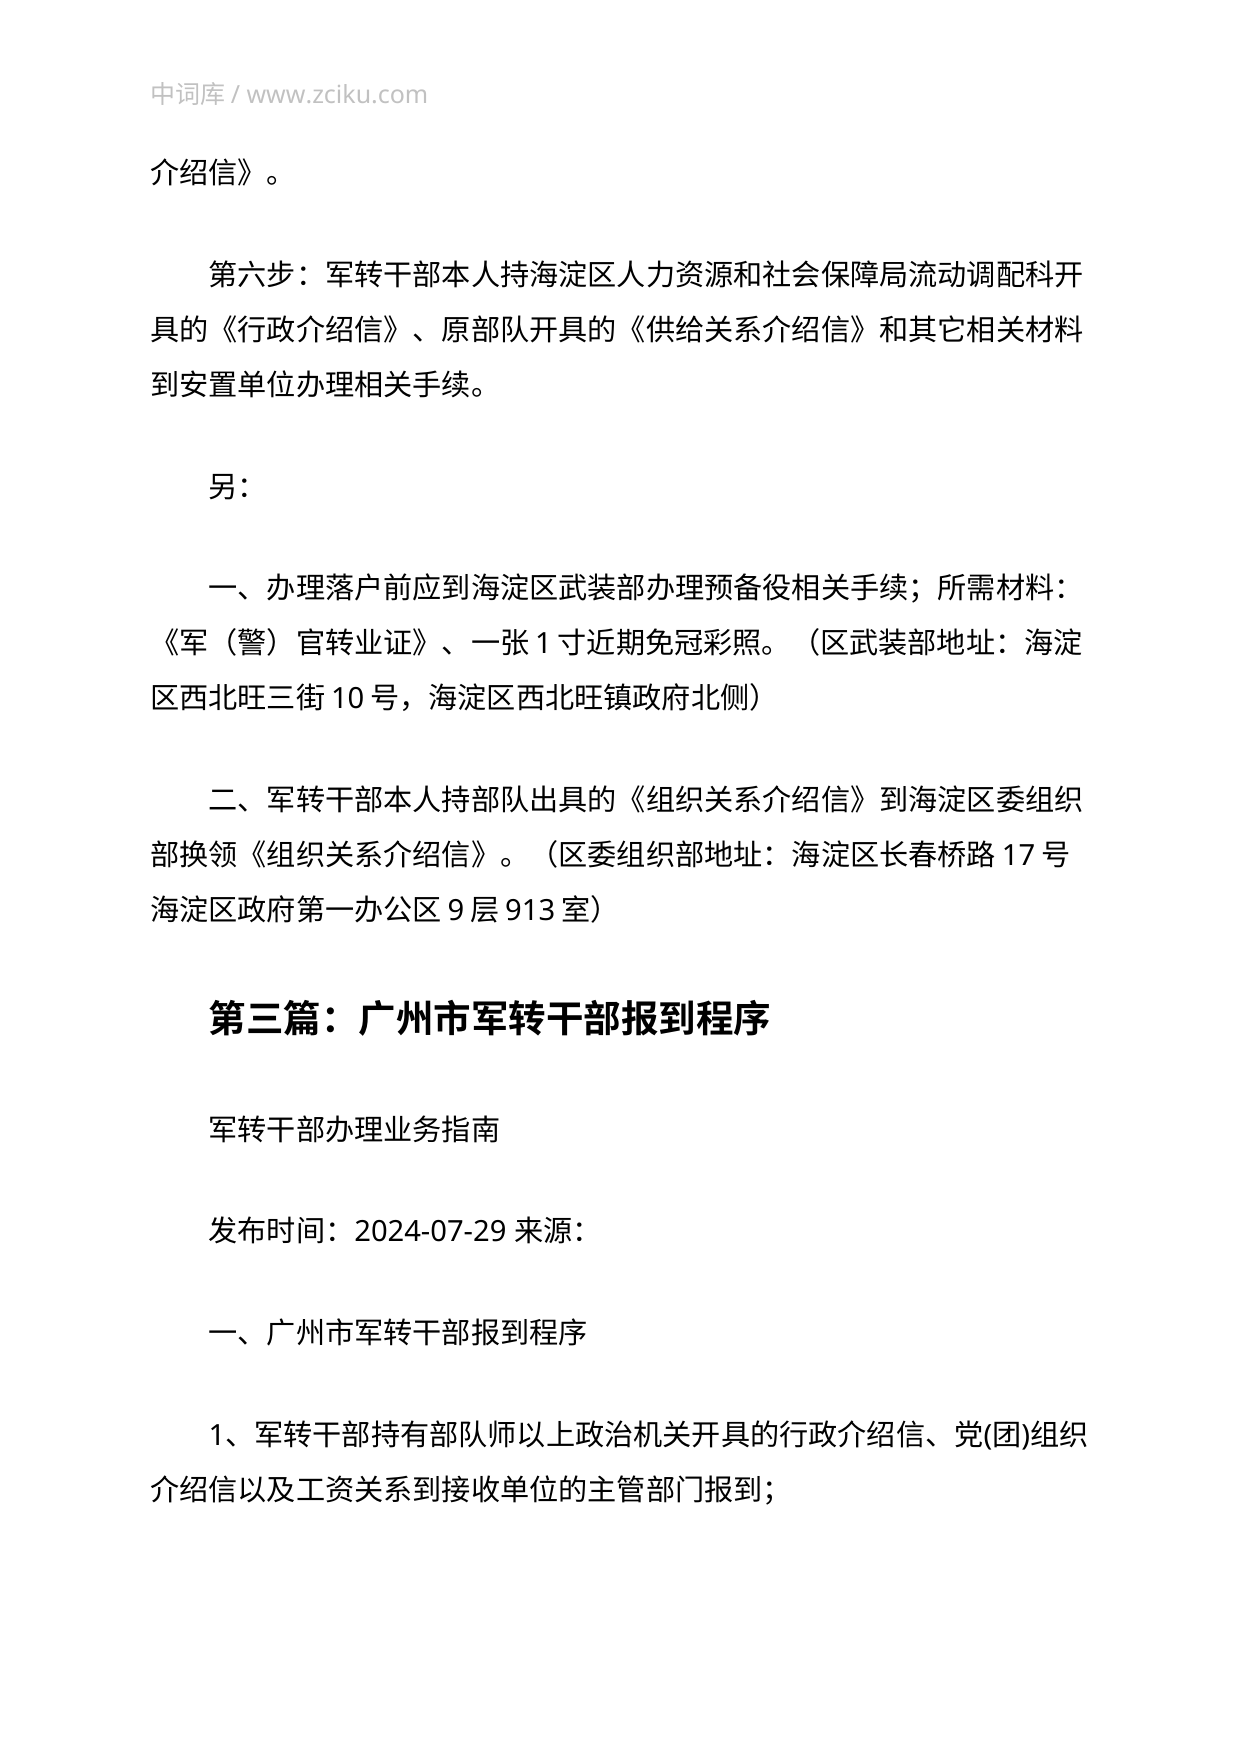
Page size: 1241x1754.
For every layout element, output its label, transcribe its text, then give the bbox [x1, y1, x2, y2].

text 第三篇：广州市军转干部报到程序 [150, 989, 1090, 1043]
text 发布时间：2024-07-29 来源： [150, 1208, 1090, 1250]
text 一、办理落户前应到海淀区武装部办理预备役相关手续；所需材料：《军（警）官转业证》、一张1寸近期免冠彩照。（区武装部地址：海淀区西北旺三街10号，海淀区西北旺镇政府北侧） [150, 565, 1090, 717]
text 1、军转干部持有部队师以上政治机关开具的行政介绍信、党(团)组织介绍信以及工资关系到接收单位的主管部门报到； [150, 1412, 1090, 1509]
text 二、军转干部本人持部队出具的《组织关系介绍信》到海淀区委组织部换领《组织关系介绍信》。（区委组织部地址：海淀区长春桥路17号海淀区政府第一办公区9层913室） [150, 777, 1090, 929]
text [150, 150, 1090, 192]
text 另： [150, 463, 1090, 506]
text 第六步：军转干部本人持海淀区人力资源和社会保障局流动调配科开具的《行政介绍信》、原部队开具的《供给关系介绍信》和其它相关材料到安置单位办理相关手续。 [150, 252, 1090, 404]
text 一、广州市军转干部报到程序 [150, 1310, 1090, 1352]
text 军转干部办理业务指南 [150, 1106, 1090, 1148]
